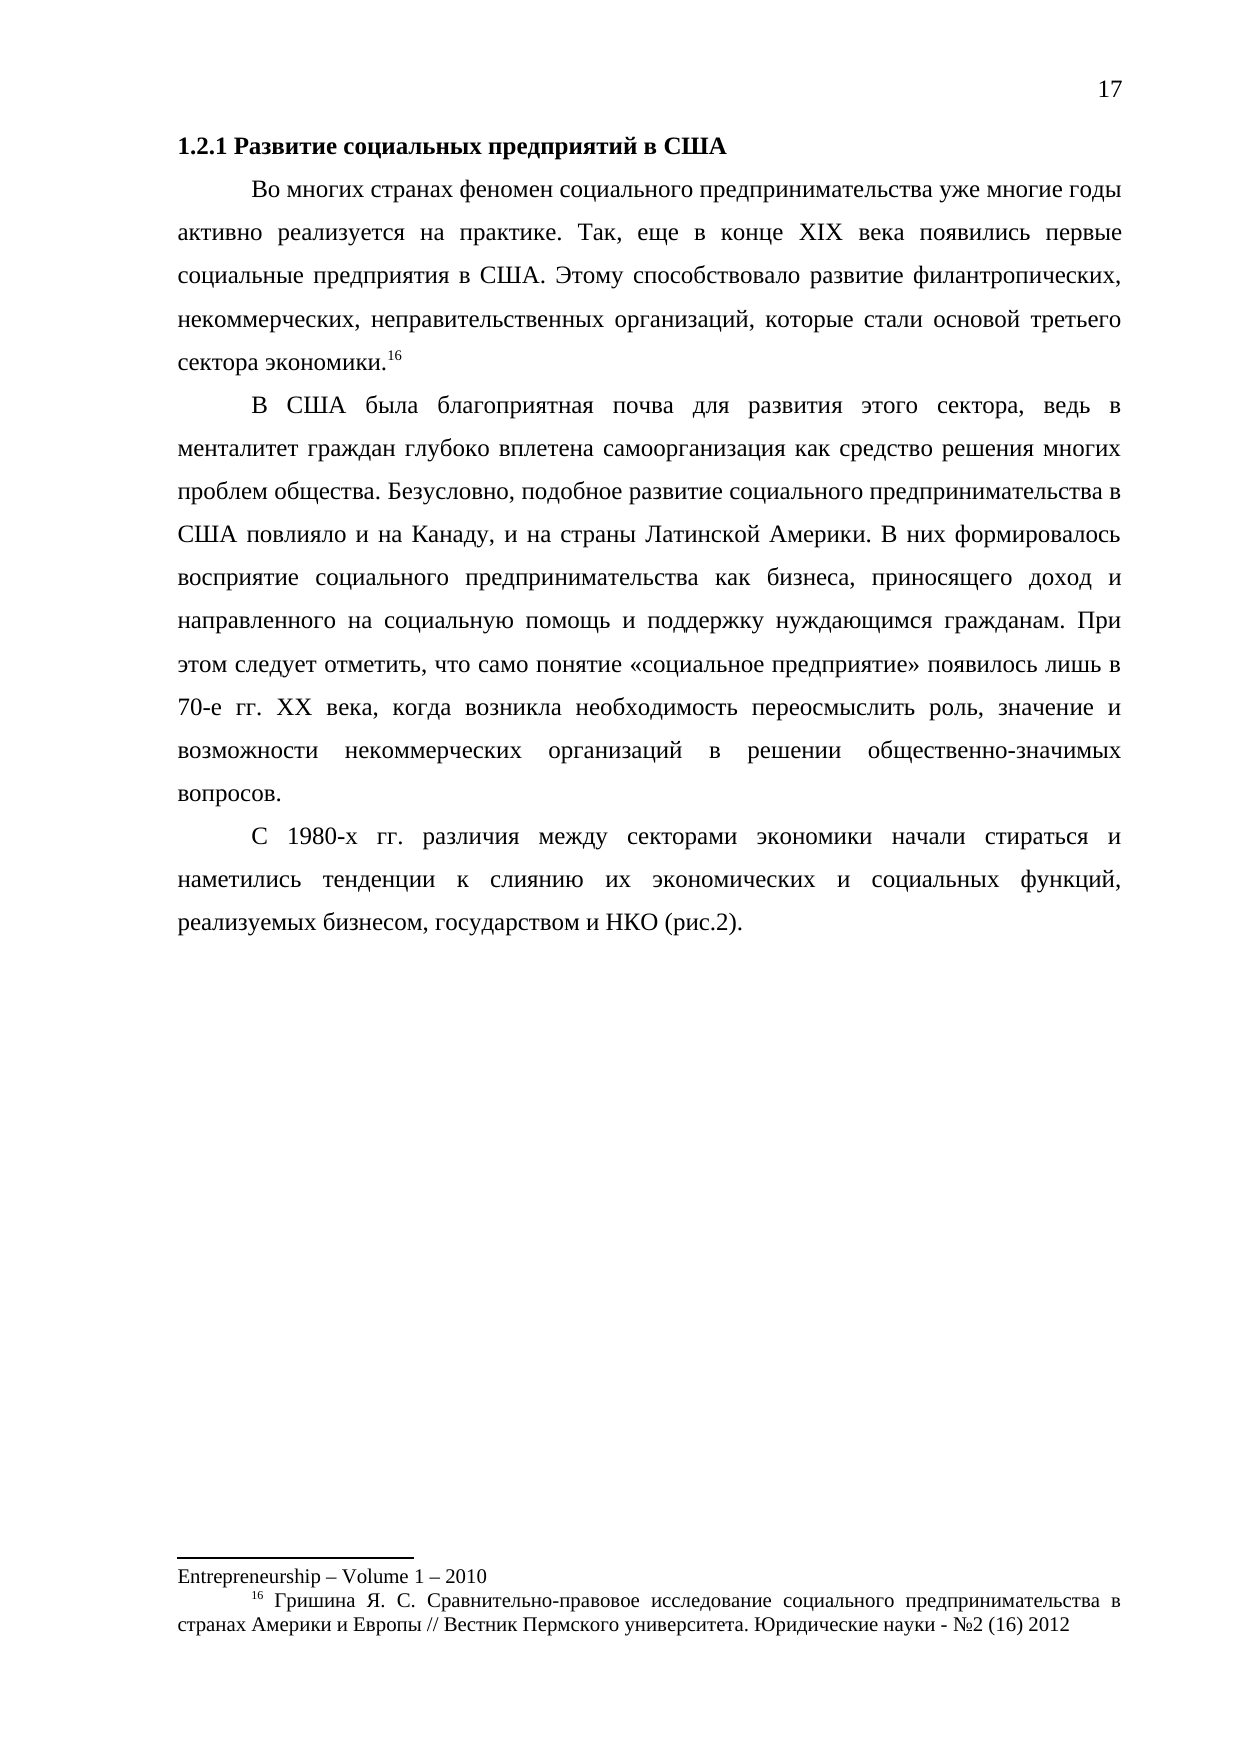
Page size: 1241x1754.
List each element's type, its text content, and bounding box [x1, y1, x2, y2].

text Во многих странах феномен социального предпринимательства уже многие годы активно реализуется на практике. Так, еще в конце XIX века появились первые социальные предприятия в США. Этому способствовало развитие филантропических, некоммерческих, неправительственных организаций, которые стали основой третьего сектора экономики. [177, 174, 1122, 376]
text С 1980-х гг. различия между секторами экономики начали стираться и наметились тенденции к слиянию их экономических и социальных функций, реализуемых бизнесом, государством и НКО (рис.2). [177, 821, 1122, 936]
text 1.2.1 Развитие социальных предприятий в США [177, 131, 1122, 160]
text В США была благоприятная почва для развития этого сектора, ведь в менталитет граждан глубоко вплетена самоорганизация как средство решения многих проблем общества. Безусловно, подобное развитие социального предпринимательства в США повлияло и на Канаду, и на страны Латинской Америки. В них формировалось восприятие социального предпринимательства как бизнеса, приносящего доход и направленного на социальную помощь и поддержку нуждающимся гражданам. При этом следует отметить, что само понятие «социальное предприятие» появилось лишь в 70-е гг. XX века, когда возникла необходимость переосмыслить роль, значение и возможности некоммерческих организаций в решении общественно-значимых вопросов. [177, 390, 1122, 807]
